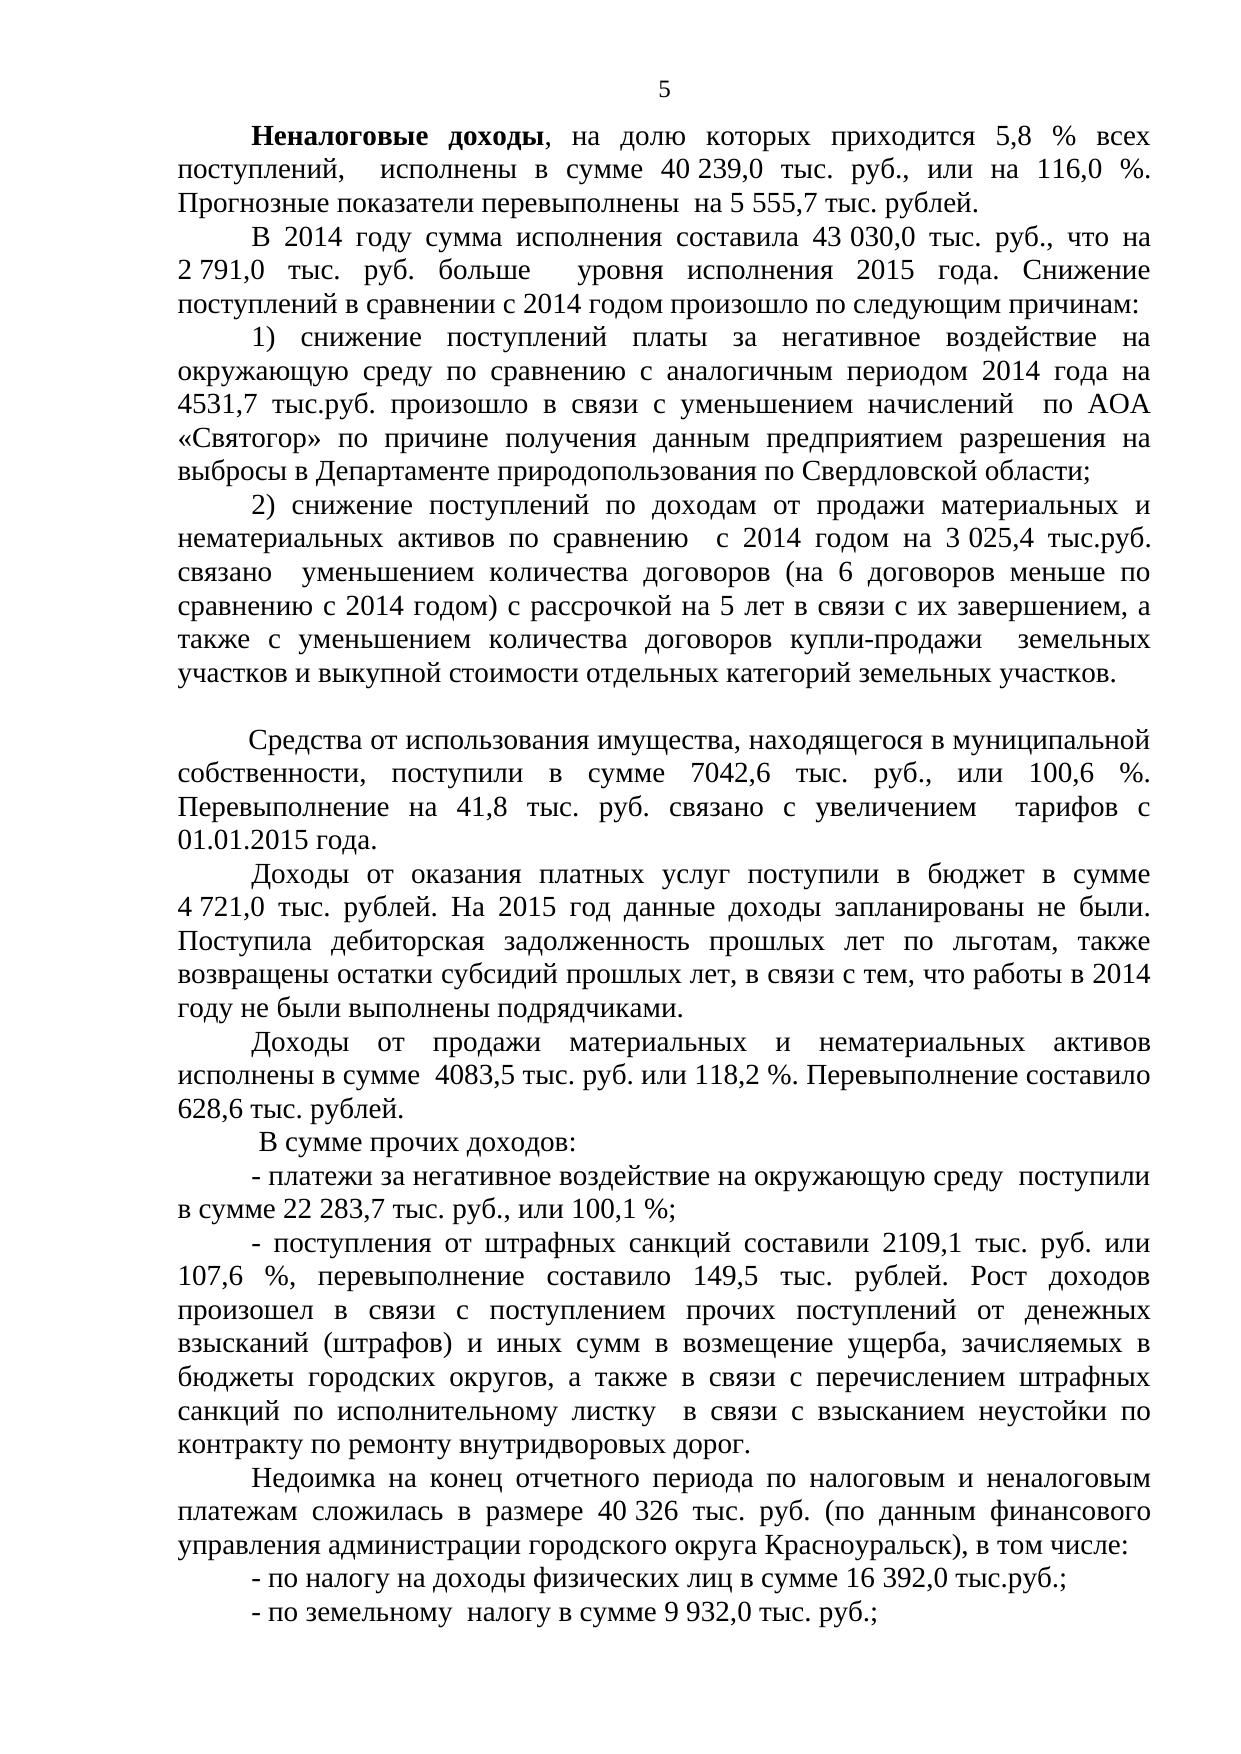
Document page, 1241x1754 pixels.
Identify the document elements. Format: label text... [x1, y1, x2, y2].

text 2) снижение поступлений по доходам от продажи материальных и нематериальных активов по сравнению с 2014 годом на 3 025,4 тыс.руб. связано уменьшением количества договоров (на 6 договоров меньше по сравнению с 2014 годом) с рассрочкой на 5 лет в связи с их завершением, а также с уменьшением количества договоров купли-продажи земельных участков и выкупной стоимости отдельных категорий земельных участков. [177, 487, 1152, 688]
text В 2014 году сумма исполнения составила 43 030,0 тыс. руб., что на 2 791,0 тыс. руб. больше уровня исполнения 2015 года. Снижение поступлений в сравнении с 2014 годом произошло по следующим причинам: [177, 219, 1152, 319]
text - платежи за негативное воздействие на окружающую среду поступили в сумме 22 283,7 тыс. руб., или 100,1 %; [177, 1158, 1152, 1225]
text Доходы от оказания платных услуг поступили в бюджет в сумме 4 721,0 тыс. рублей. На 2015 год данные доходы запланированы не были. Поступила дебиторская задолженность прошлых лет по льготам, также возвращены остатки субсидий прошлых лет, в связи с тем, что работы в 2014 году не были выполнены подрядчиками. [177, 856, 1152, 1024]
text - поступления от штрафных санкций составили 2109,1 тыс. руб. или 107,6 %, перевыполнение составило 149,5 тыс. рублей. Рост доходов произошел в связи с поступлением прочих поступлений от денежных взысканий (штрафов) и иных сумм в возмещение ущерба, зачисляемых в бюджеты городских округов, а также в связи с перечислением штрафных санкций по исполнительному листку в связи с взысканием неустойки по контракту по ремонту внутридворовых дорог. [177, 1225, 1152, 1460]
text В сумме прочих доходов: [177, 1124, 1152, 1158]
text Средства от использования имущества, находящегося в муниципальной собственности, поступили в сумме 7042,6 тыс. руб., или 100,6 %. Перевыполнение на 41,8 тыс. руб. связано с увеличением тарифов с 01.01.2015 года. [177, 722, 1152, 856]
text Недоимка на конец отчетного периода по налоговым и неналоговым платежам сложилась в размере 40 326 тыс. руб. (по данным финансового управления администрации городского округа Красноуральск), в том числе: [177, 1460, 1152, 1560]
text - по налогу на доходы физических лиц в сумме 16 392,0 тыс.руб.; [177, 1560, 1152, 1594]
text - по земельному налогу в сумме 9 932,0 тыс. руб.; [177, 1594, 1152, 1627]
text Неналоговые доходы, на долю которых приходится 5,8 % всех поступлений, исполнены в сумме 40 239,0 тыс. руб., или на 116,0 %. Прогнозные показатели перевыполнены на 5 555,7 тыс. рублей. [177, 118, 1152, 219]
text 1) снижение поступлений платы за негативное воздействие на окружающую среду по сравнению с аналогичным периодом 2014 года на 4531,7 тыс.руб. произошло в связи с уменьшением начислений по АОА «Святогор» по причине получения данным предприятием разрешения на выбросы в Департаменте природопользования по Свердловской области; [177, 319, 1152, 487]
text Доходы от продажи материальных и нематериальных активов исполнены в сумме 4083,5 тыс. руб. или 118,2 %. Перевыполнение составило 628,6 тыс. рублей. [177, 1024, 1152, 1124]
